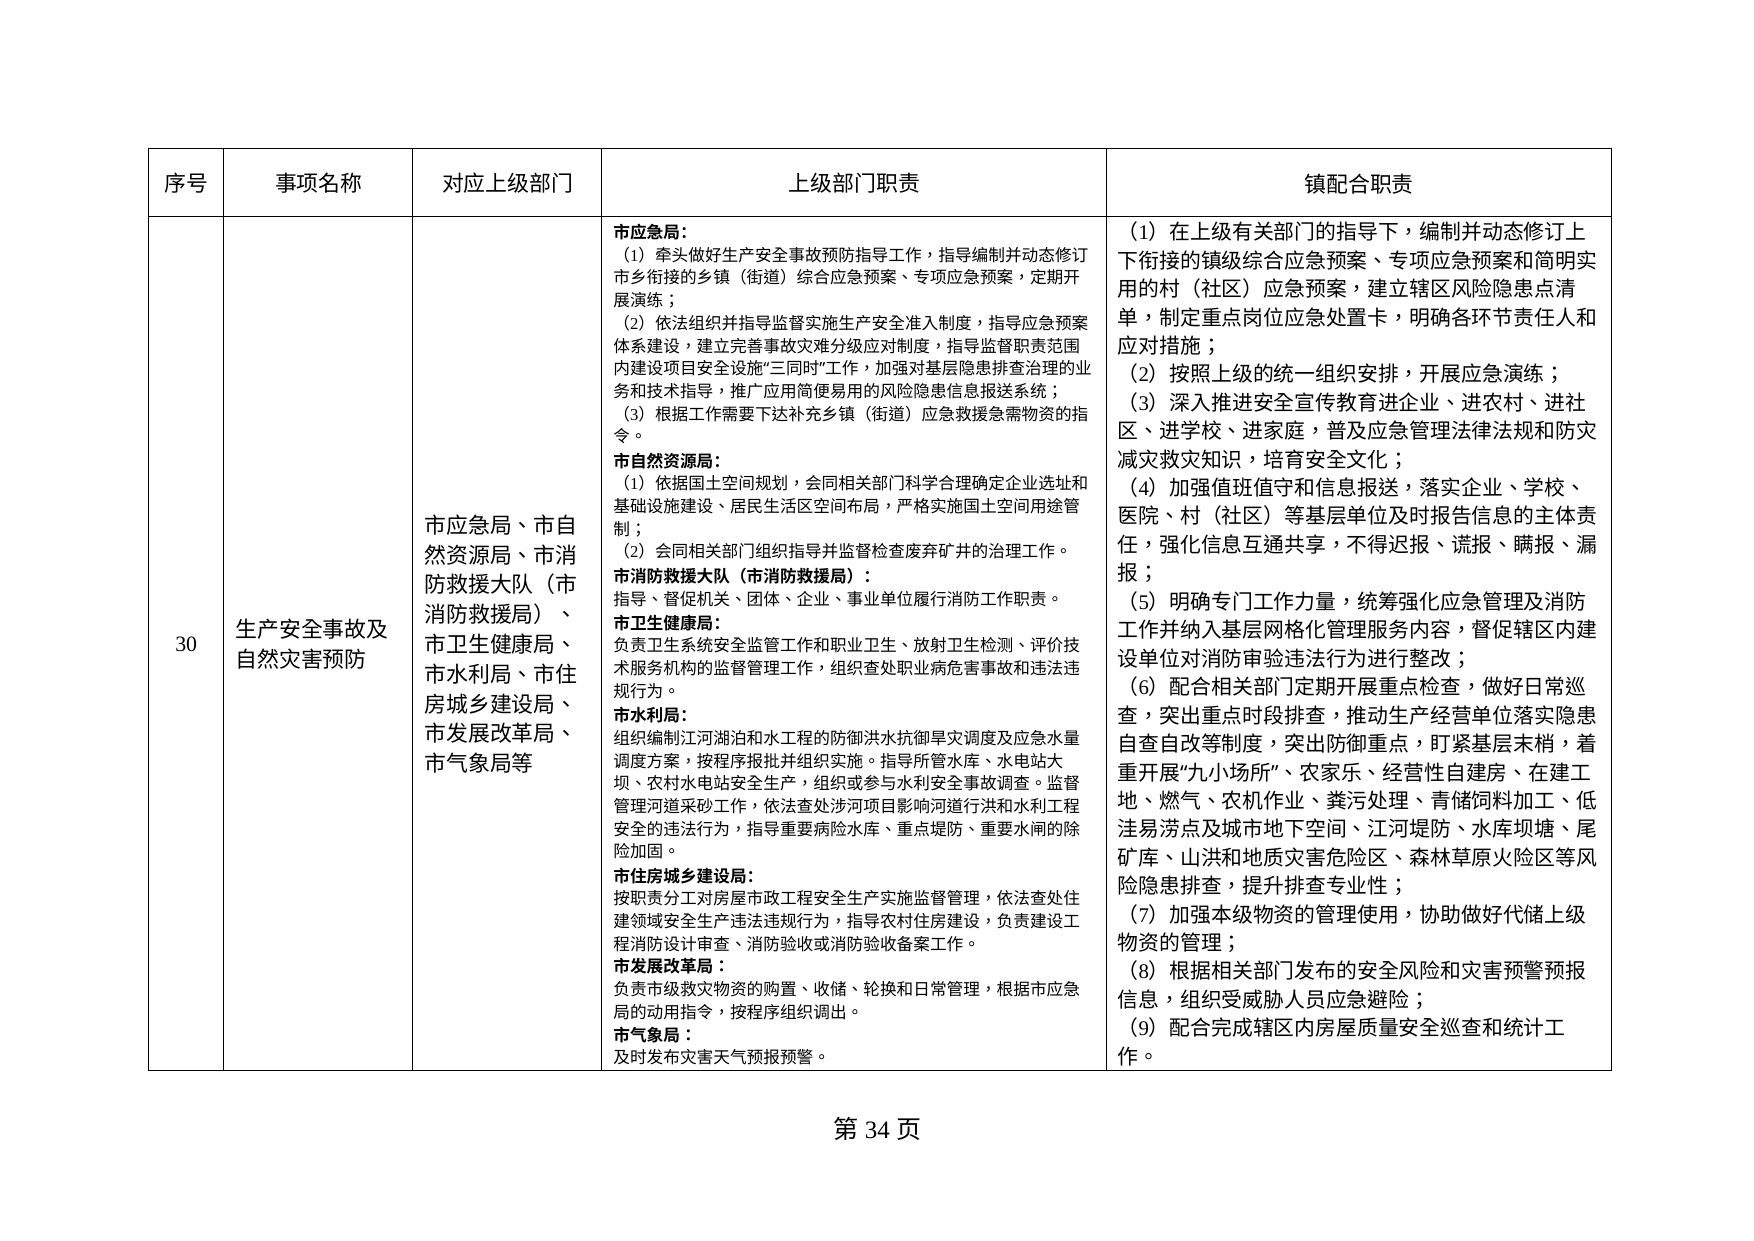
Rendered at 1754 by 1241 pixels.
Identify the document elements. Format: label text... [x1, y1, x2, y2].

table_cell 生产安全事故及自然灾害预防 [224, 217, 412, 1070]
table_cell （1）在上级有关部门的指导下，编制并动态修订上下衔接的镇级综合应急预案、专项应急预案和简明实用的村（社区）应急预案，建立辖区风险隐患点清单，制定重点岗位应急处置卡，明确各环节责任人和应对措施； （2）按照上级的统一组织安排，开展应急演练； （3）深入推进安全宣传教育进企业、进农村、进社区、进学校、进家庭，普及应急管理法律法规和防灾减灾救灾知识，培育安全文化； （4）加强值班值守和信息报送，落实企业、学校、医院、村（社区）等基层单位及时报告信息的主体责任，强化信息互通共享，不得迟报、谎报、瞒报、漏报； （5）明确专门工作力量，统筹强化应急管理及消防工作并纳入基层网格化管理服务内容，督促辖区内建设单位对消防审验违法行为进行整改； （6）配合相关部门定期开展重点检查，做好日常巡查，突出重点时段排查，推动生产经营单位落实隐患自查自改等制度，突出防御重点，盯紧基层末梢，着重开展“九小场所”、农家乐、经营性自建房、在建工地、燃气、农机作业、粪污处理、青储饲料加工、低洼易涝点及城市地下空间、江河堤防、水库坝塘、尾矿库、山洪和地质灾害危险区、森林草原火险区等风险隐患排查，提升排查专业性； （7）加强本级物资的管理使用，协助做好代储上级物资的管理； （8）根据相关部门发布的安全风险和灾害预警预报信息，组织受威胁人员应急避险； （9）配合完成辖区内房屋质量安全巡查和统计工作。 [1107, 217, 1611, 1070]
table_header 对应上级部门 [413, 149, 601, 216]
table_cell 市应急局： （1）牵头做好生产安全事故预防指导工作，指导编制并动态修订市乡衔接的乡镇（街道）综合应急预案、专项应急预案，定期开展演练； （2）依法组织并指导监督实施生产安全准入制度，指导应急预案体系建设，建立完善事故灾难分级应对制度，指导监督职责范围内建设项目安全设施“三同时”工作，加强对基层隐患排查治理的业务和技术指导，推广应用简便易用的风险隐患信息报送系统； （3）根据工作需要下达补充乡镇（街道）应急救援急需物资的指令。 市自然资源局： （1）依据国土空间规划，会同相关部门科学合理确定企业选址和基础设施建设、居民生活区空间布局，严格实施国土空间用途管制； （2）会同相关部门组织指导并监督检查废弃矿井的治理工作。 市消防救援大队（市消防救援局）： 指导、督促机关、团体、企业、事业单位履行消防工作职责。 市卫生健康局： 负责卫生系统安全监管工作和职业卫生、放射卫生检测、评价技术服务机构的监督管理工作，组织查处职业病危害事故和违法违规行为。 市水利局： 组织编制江河湖泊和水工程的防御洪水抗御旱灾调度及应急水量调度方案，按程序报批并组织实施。指导所管水库、水电站大坝、农村水电站安全生产，组织或参与水利安全事故调查。监督管理河道采砂工作，依法查处涉河项目影响河道行洪和水利工程安全的违法行为，指导重要病险水库、重点堤防、重要水闸的除险加固。 市住房城乡建设局： 按职责分工对房屋市政工程安全生产实施监督管理，依法查处住建领域安全生产违法违规行为，指导农村住房建设，负责建设工程消防设计审查、消防验收或消防验收备案工作。 市发展改革局： 负责市级救灾物资的购置、收储、轮换和日常管理，根据市应急局的动用指令，按程序组织调出。 市气象局： 及时发布灾害天气预报预警。 [602, 217, 1106, 1070]
table_header 事项名称 [224, 149, 412, 216]
table_cell 市应急局、市自然资源局、市消防救援大队（市消防救援局）、市卫生健康局、市水利局、市住房城乡建设局、市发展改革局、市气象局等 [413, 217, 601, 1070]
table_cell 30 [149, 217, 223, 1070]
table_header 上级部门职责 [602, 149, 1106, 216]
table_header 序号 [149, 149, 223, 216]
table_header 镇配合职责 [1107, 149, 1611, 216]
